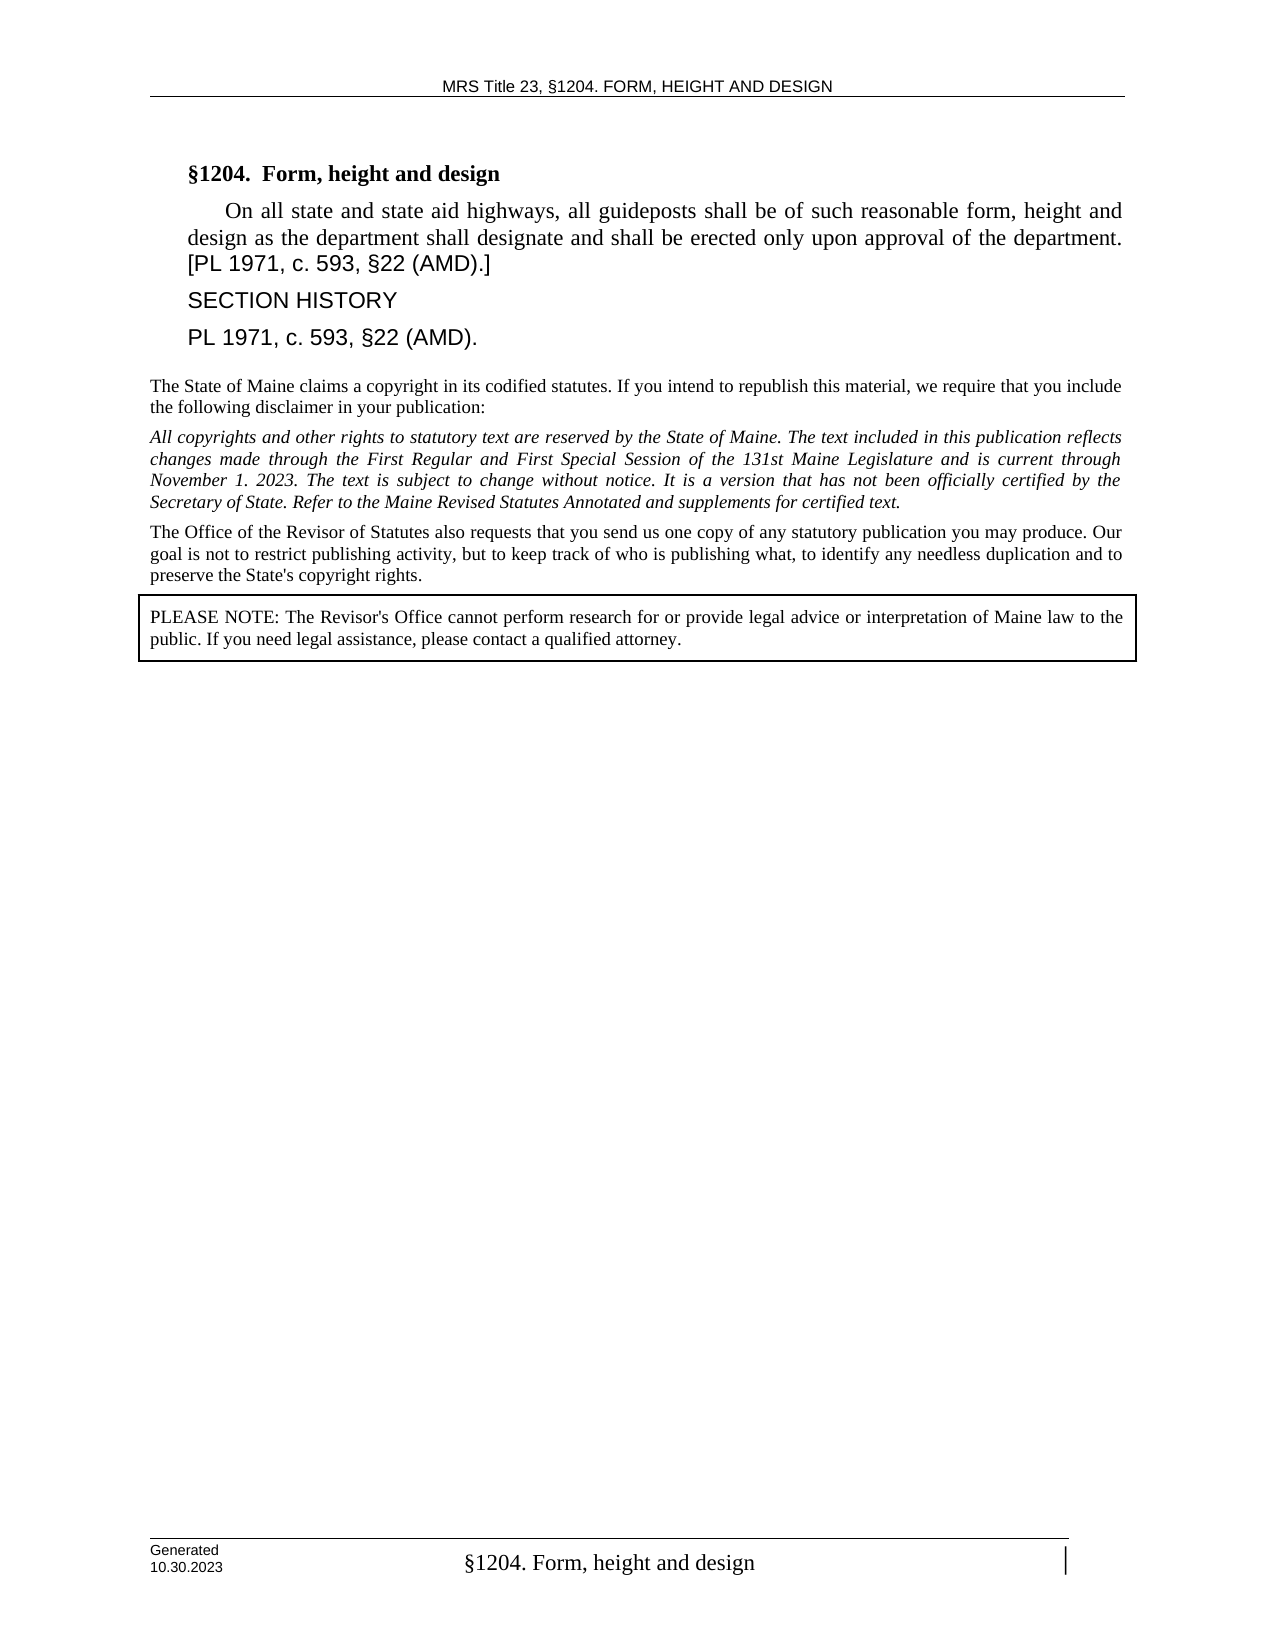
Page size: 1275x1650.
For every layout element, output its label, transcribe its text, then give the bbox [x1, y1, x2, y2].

text All copyrights and other rights to statutory text are reserved by the State of Maine. The text included in this publication reflects changes made through the First Regular and First Special Session of the 131st Maine Legislature and is current through November 1. 2023 . The text is subject to change without notice. It is a version that has not been officially certified by the Secretary of State. Refer to the Maine Revised Statutes Annotated and supplements for certified text. [150, 426, 1125, 512]
text The State of Maine claims a copyright in its codified statutes. If you intend to republish this material, we require that you include the following disclaimer in your publication: [150, 375, 1125, 418]
text SECTION HISTORY [187, 287, 1125, 313]
text The Office of the Revisor of Statutes also requests that you send us one copy of any statutory publication you may produce. Our goal is not to restrict publishing activity, but to keep track of who is publishing what, to identify any needless duplication and to preserve the State's copyright rights. [150, 521, 1125, 586]
text §1204. Form, height and design [187, 160, 1125, 187]
text PLEASE NOTE: The Revisor's Office cannot perform research for or provide legal advice or interpretation of Maine law to the public. If you need legal assistance, please contact a qualified attorney. [140, 596, 1135, 660]
text PL 1971, c. 593, §22 (AMD). [187, 323, 1125, 350]
text On all state and state aid highways, all guideposts shall be of such reasonable form, height and design as the department shall designate and shall be erected only upon approval of the department. [PL 1971, c. 593, §22 (AMD).] [187, 197, 1125, 276]
